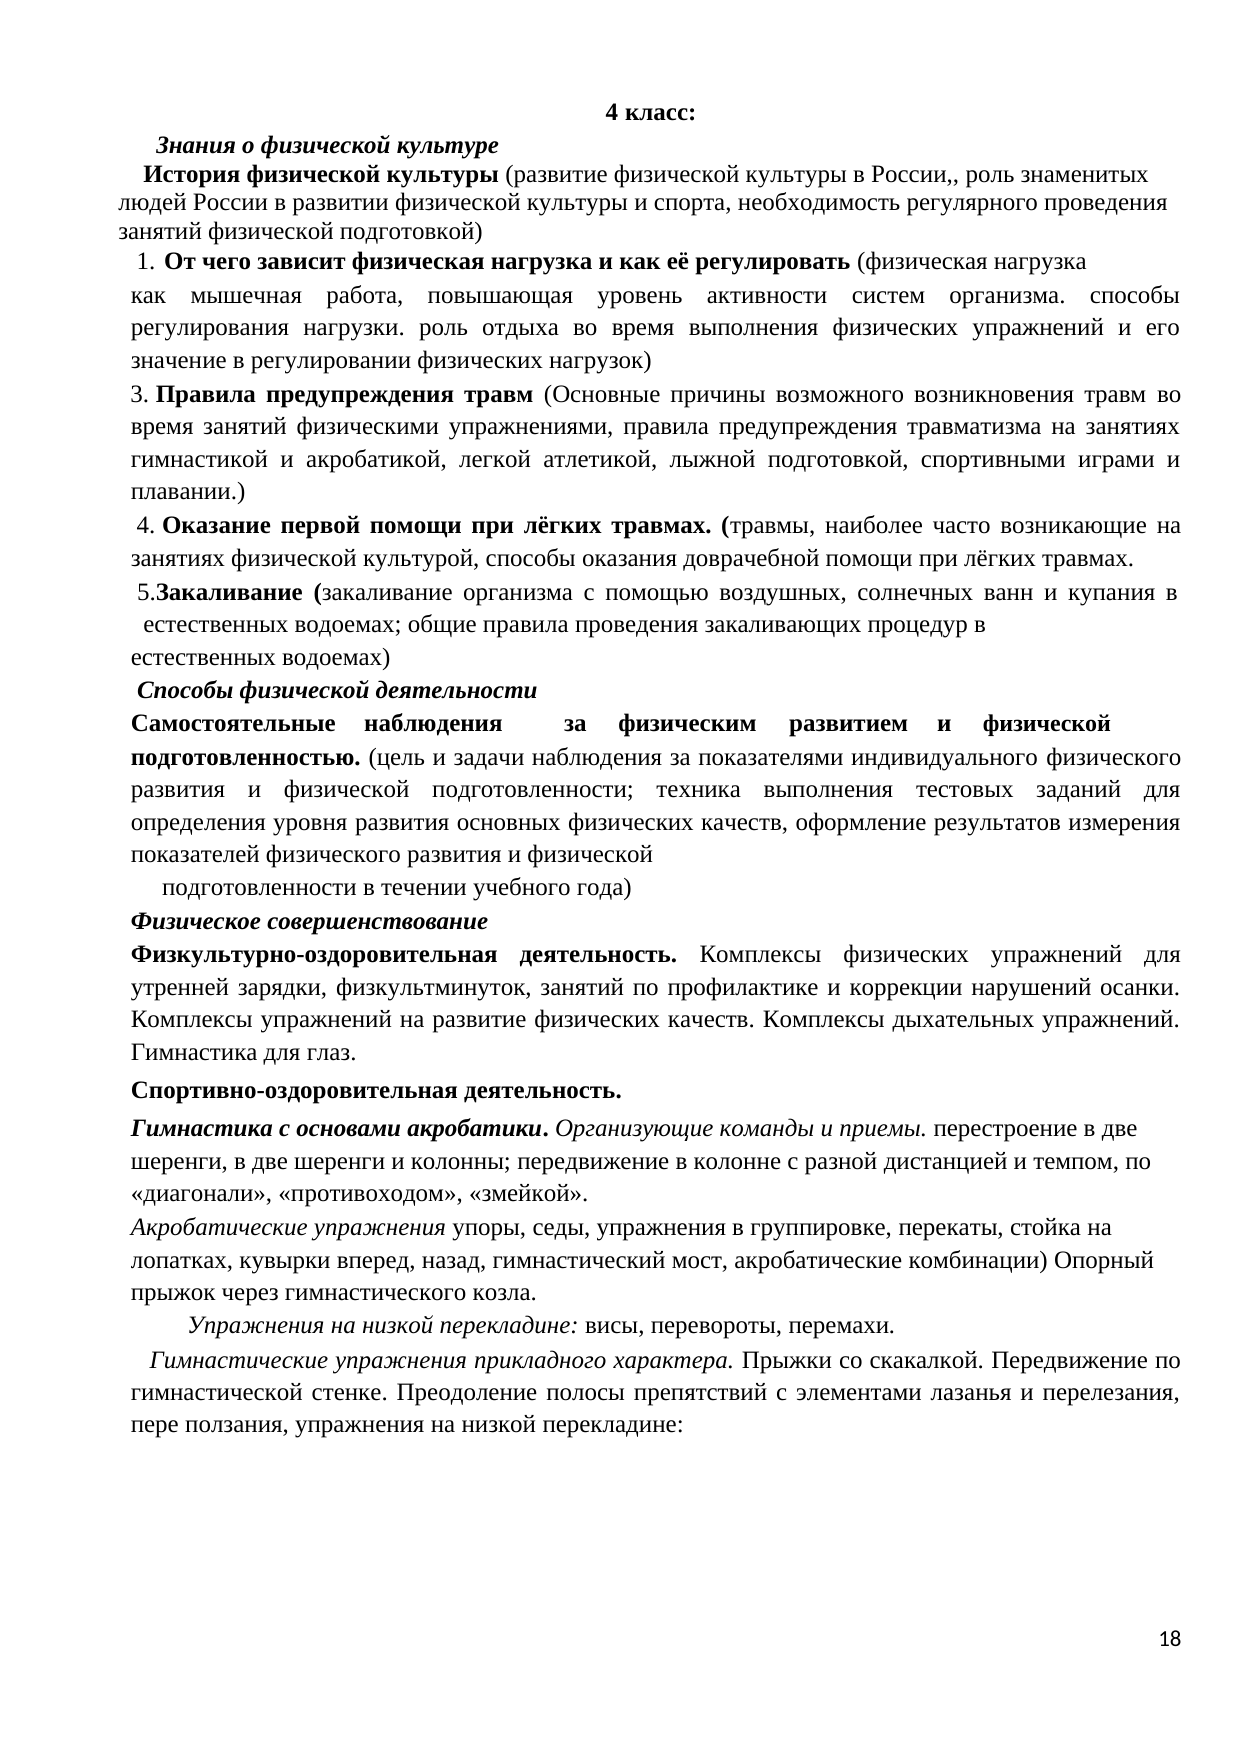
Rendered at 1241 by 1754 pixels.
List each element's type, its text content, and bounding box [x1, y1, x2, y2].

text Физкультурно-оздоровительная деятельность. Комплексы физических упражнений для утренней зарядки, физкультминуток, занятий по профилактике и коррекции нарушений осанки. Комплексы упражнений на развитие физических качеств. Комплексы дыхательных упражнений. Гимнастика для глаз. [131, 939, 1181, 1066]
text Акробатические упражнения упоры, седы, упражнения в группировке, перекаты, стойка на лопатках, кувырки вперед, назад, гимнастический мост, акробатические комбинации) Опорный прыжок через гимнастического козла. [131, 1212, 1179, 1306]
text История физической культуры (развитие физической культуры в России,, роль знаменитых людей России в развитии физической культуры и спорта, необходимость регулярного проведения занятий физической подготовкой) [118, 159, 1181, 245]
text Гимнастика с основами акробатики. Организующие команды и приемы. перестроение в две шеренги, в две шеренги и колонны; передвижение в колонне с разной дистанцией и темпом, по «диагонали», «противоходом», «змейкой». [131, 1113, 1156, 1207]
list Оказание первой помощи при лёгких травмах. (травмы, наиболее часто возникающие на занятиях физической культурой, способы оказания доврачебной помощи при лёгких травмах. [131, 510, 1181, 571]
list Правила предупреждения травм (Основные причины возможного возникновения травм во время занятий физическими упражнениями, правила предупреждения травматизма на занятиях гимнастикой и акробатикой, легкой атлетикой, лыжной подготовкой, спортивными играми и плавании.) [130, 379, 1181, 505]
text Физическое совершенствование [131, 906, 1181, 934]
text Спортивно-оздоровительная деятельность. [131, 1075, 1181, 1103]
text Знания о физической культуре [156, 130, 1181, 159]
list От чего зависит физическая нагрузка и как её регулировать (физическая нагрузка [136, 246, 1181, 274]
text Упражнения на низкой перекладине: висы, перевороты, перемахи. [187, 1310, 1181, 1339]
text Самостоятельные наблюдения за физическим развитием и физической [131, 708, 1181, 737]
text 5.Закаливание (закаливание организма с помощью воздушных, солнечных ванн и купания в естественных водоемах; общие правила проведения закаливающих процедур в [137, 577, 1179, 637]
text Гимнастические упражнения прикладного характера. Прыжки со скакалкой. Передвижение по гимнастической стенке. Преодоление полосы препятствий с элементами лазанья и перелезания, пере ползания, упражнения на низкой перекладине: [131, 1345, 1181, 1438]
text как мышечная работа, повышающая уровень активности систем организма. способы регулирования нагрузки. роль отдыха во время выполнения физических упражнений и его значение в регулировании физических нагрузок) [131, 280, 1181, 373]
text Способы физической деятельности [137, 675, 1181, 704]
list класс: [605, 97, 1181, 126]
text подготовленностью. (цель и задачи наблюдения за показателями индивидуального физического развития и физической подготовленности; техника выполнения тестовых заданий для определения уровня развития основных физических качеств, оформление результатов измерения показателей физического развития и физической [131, 742, 1181, 868]
text естественных водоемах) [131, 642, 1181, 670]
text подготовленности в течении учебного года) [162, 872, 1181, 901]
